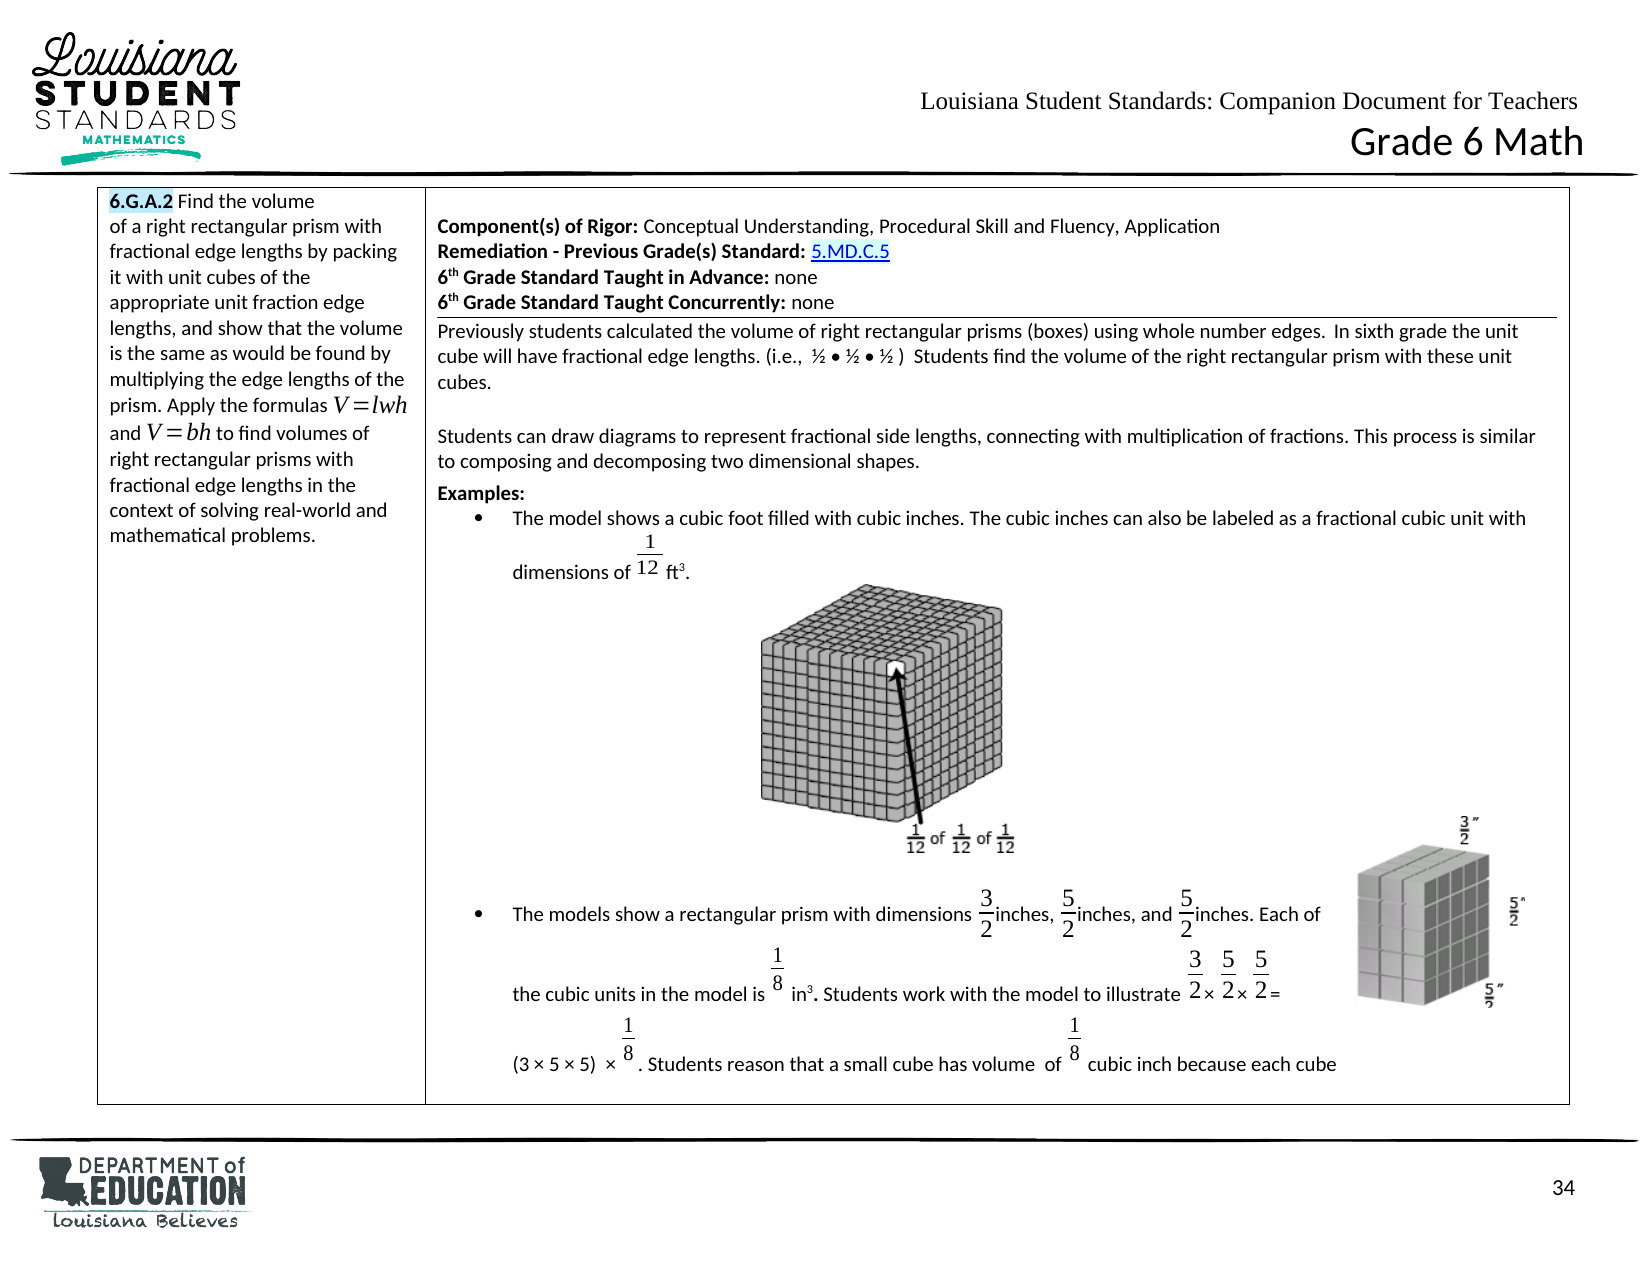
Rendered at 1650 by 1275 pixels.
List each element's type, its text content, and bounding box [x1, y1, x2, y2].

picture [0, 29, 1650, 180]
picture [1356, 816, 1525, 1008]
picture [761, 584, 1015, 853]
picture [0, 1127, 1650, 1241]
